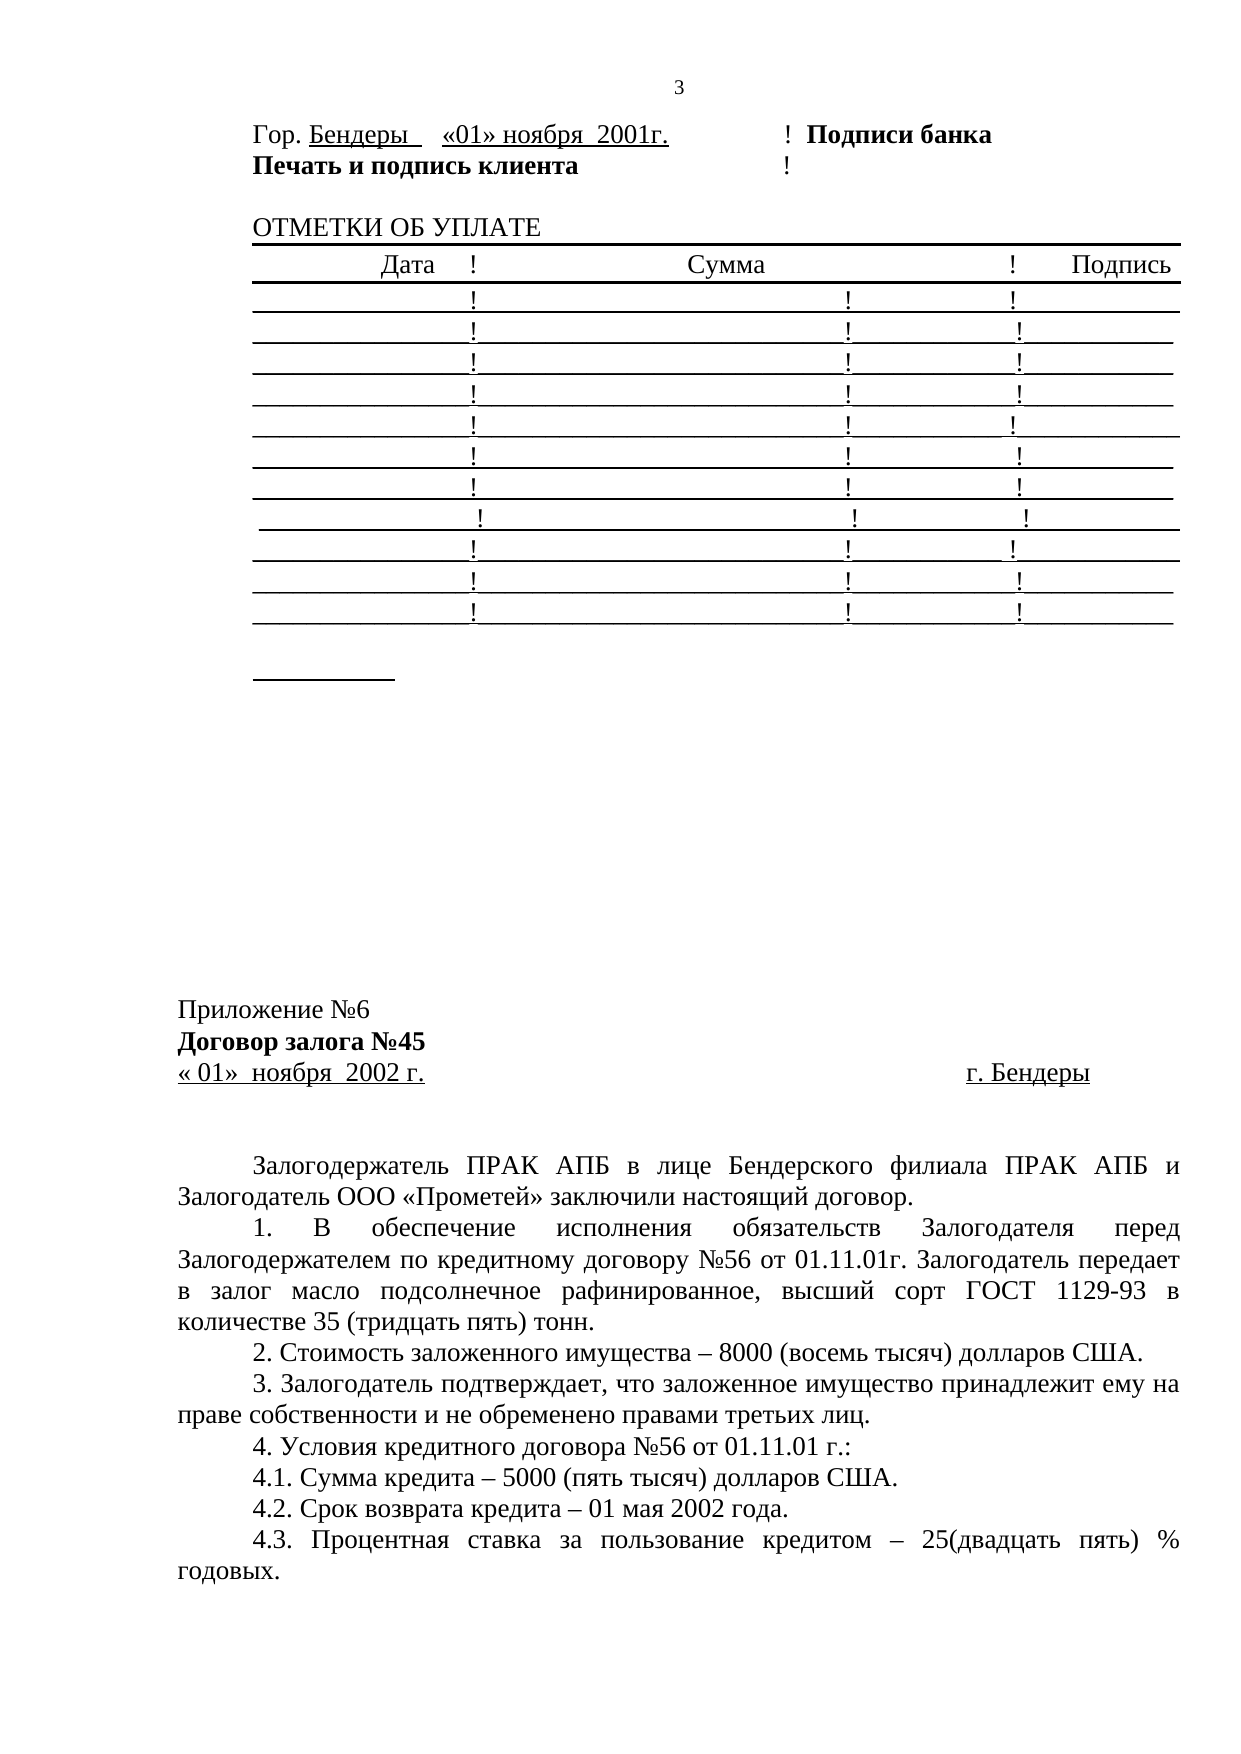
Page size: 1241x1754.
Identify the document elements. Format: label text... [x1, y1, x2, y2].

text 4.3. Процентная ставка за пользование кредитом – 25(двадцать пять) % годовых. [177, 1523, 1181, 1585]
text ОТМЕТКИ ОБ УПЛАТЕ [252, 212, 1181, 243]
text Приложение №6 [177, 993, 1181, 1025]
text 4. Условия кредитного договора №56 от 01.11.01 г.: [177, 1429, 1181, 1461]
text ________________!___________________________!____________!___________ [252, 440, 1181, 471]
text ________________!___________________________!____________!___________ [252, 347, 1181, 378]
text ________________!___________________________!____________!___________ [252, 596, 1181, 627]
text ________________!___________________________!____________!___________ [252, 471, 1181, 502]
text 4.1. Сумма кредита – 5000 (пять тысяч) долларов США. [177, 1461, 1181, 1492]
text « 01» ноября 2002 г. г. Бендеры [177, 1056, 1181, 1087]
text Гор. Бендеры «01» ноября 2001г. ! Подписи банка [252, 118, 1181, 149]
text ________________!___________________________!___________ !____________ [252, 409, 1181, 440]
text 1. В обеспечение исполнения обязательств Залогодателя перед Залогодержателем по кредитному договору №56 от 01.11.01г. Залогодатель передает в залог масло подсолнечное рафинированное, высший сорт ГОСТ 1129-93 в количестве 35 (тридцать пять) тонн. [177, 1212, 1181, 1336]
text ________________!___________________________!___________ !____________ [252, 533, 1181, 564]
text ________________!___________________________!___________ !____________ [252, 284, 1181, 315]
text Договор залога №45 [177, 1025, 1181, 1056]
text ________________!___________________________!____________!___________ [252, 378, 1181, 409]
text ________________!___________________________!____________!___________ [252, 315, 1181, 347]
text 4.2. Срок возврата кредита – 01 мая 2002 года. [177, 1492, 1181, 1523]
text 2. Стоимость заложенного имущества – 8000 (восемь тысяч) долларов США. [177, 1336, 1181, 1367]
text ________________!___________________________!____________!___________ [252, 564, 1181, 596]
text 3. Залогодатель подтверждает, что заложенное имущество принадлежит ему на праве собственности и не обременено правами третьих лиц. [177, 1367, 1181, 1429]
text Залогодержатель ПРАК АПБ в лице Бендерского филиала ПРАК АПБ и Залогодатель ООО «Прометей» заключили настоящий договор. [177, 1149, 1181, 1212]
text Дата ! Сумма ! Подпись [252, 246, 1181, 281]
text ________________!___________________________!____________!___________ [252, 502, 1181, 533]
text Печать и подпись клиента ! [252, 149, 1181, 180]
